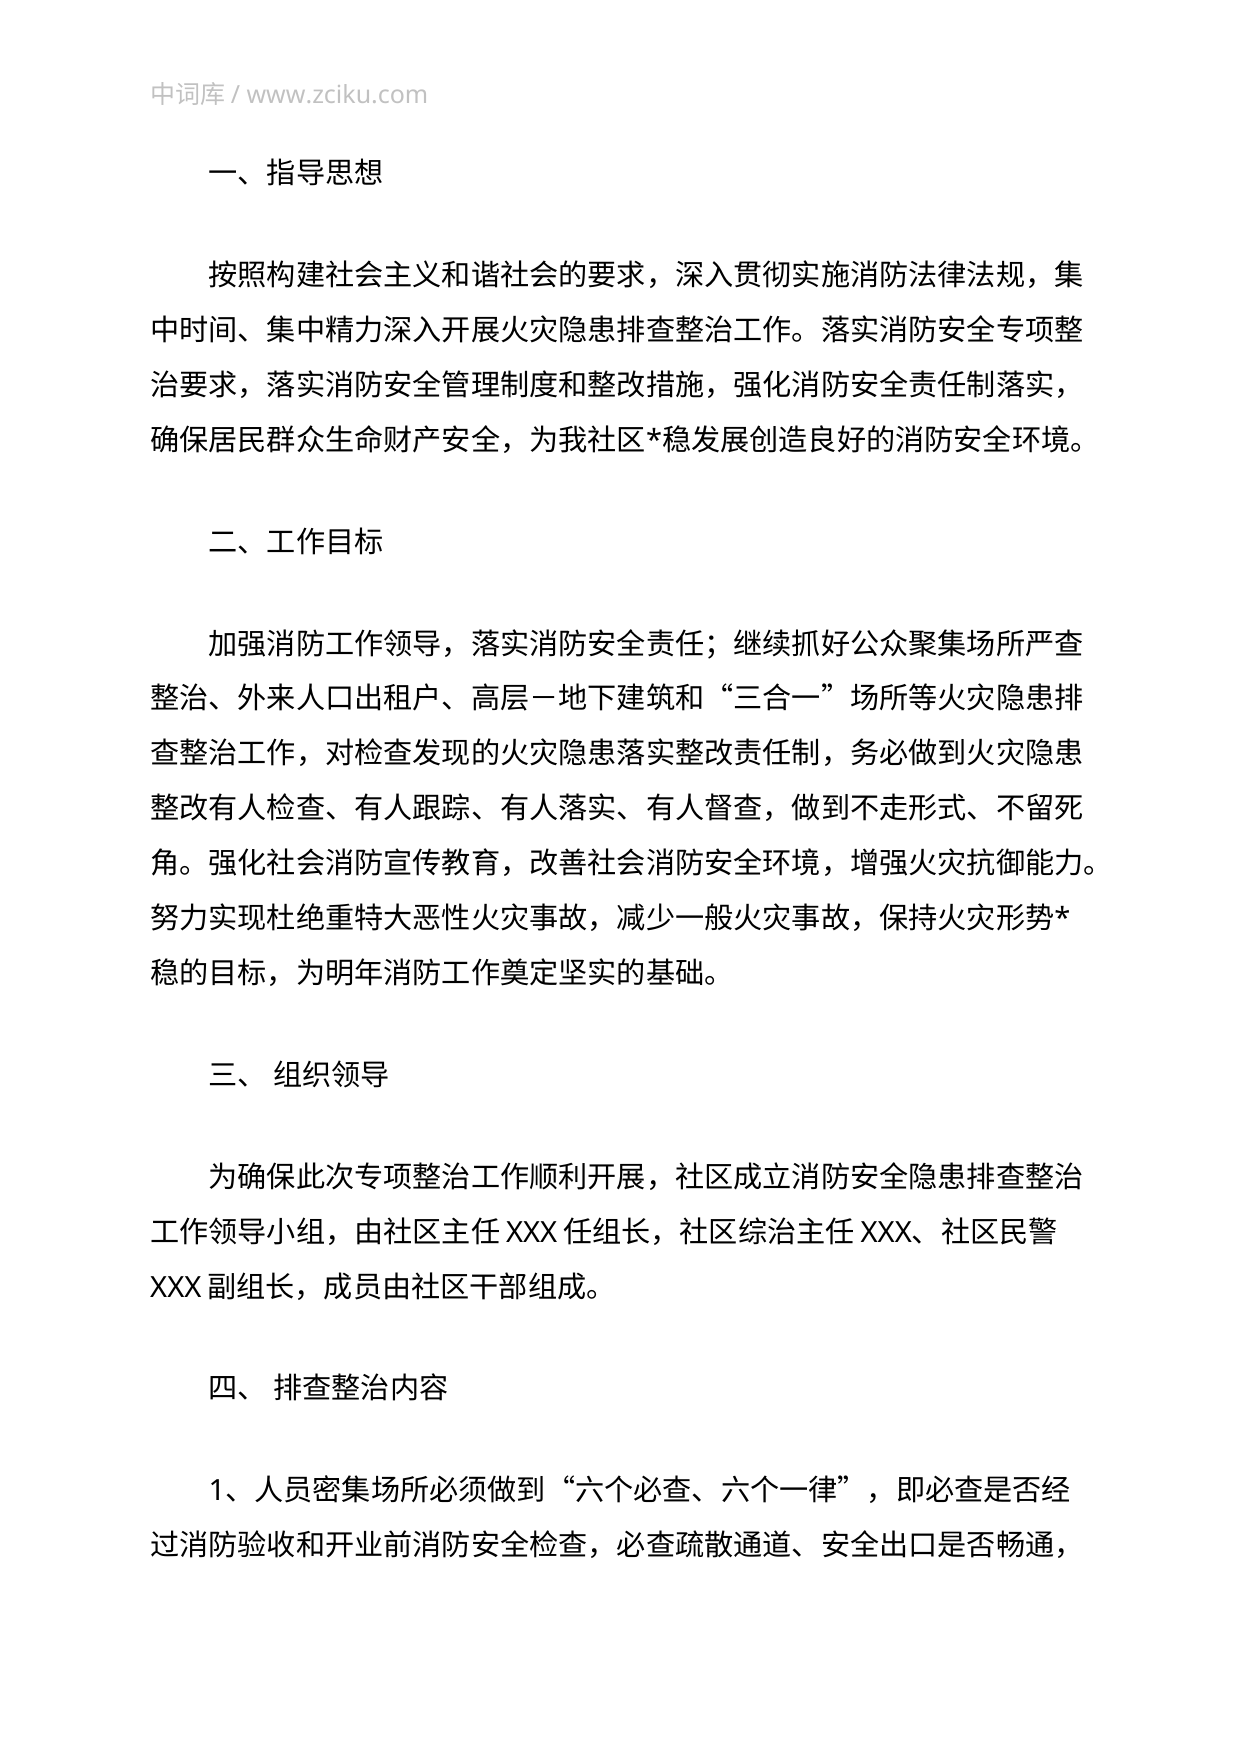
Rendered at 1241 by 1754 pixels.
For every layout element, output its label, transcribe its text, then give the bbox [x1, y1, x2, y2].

text 三、 组织领导 [150, 1051, 1090, 1094]
text 一、指导思想 [150, 150, 1090, 192]
text 为确保此次专项整治工作顺利开展，社区成立消防安全隐患排查整治工作领导小组，由社区主任XXX任组长，社区综治主任XXX、社区民警XXX副组长，成员由社区干部组成。 [150, 1153, 1090, 1306]
text 二、工作目标 [150, 518, 1090, 561]
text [150, 1467, 1090, 1564]
text 四、 排查整治内容 [150, 1365, 1090, 1407]
text 按照构建社会主义和谐社会的要求，深入贯彻实施消防法律法规，集中时间、集中精力深入开展火灾隐患排查整治工作。落实消防安全专项整治要求，落实消防安全管理制度和整改措施，强化消防安全责任制落实，确保居民群众生命财产安全，为我社区*稳发展创造良好的消防安全环境。 [150, 252, 1090, 459]
text 加强消防工作领导，落实消防安全责任；继续抓好公众聚集场所严查整治、外来人口出租户、高层－地下建筑和“三合一”场所等火灾隐患排查整治工作，对检查发现的火灾隐患落实整改责任制，务必做到火灾隐患整改有人检查、有人跟踪、有人落实、有人督查，做到不走形式、不留死角。强化社会消防宣传教育，改善社会消防安全环境，增强火灾抗御能力。努力实现杜绝重特大恶性火灾事故，减少一般火灾事故，保持火灾形势*稳的目标，为明年消防工作奠定坚实的基础。 [150, 620, 1090, 992]
